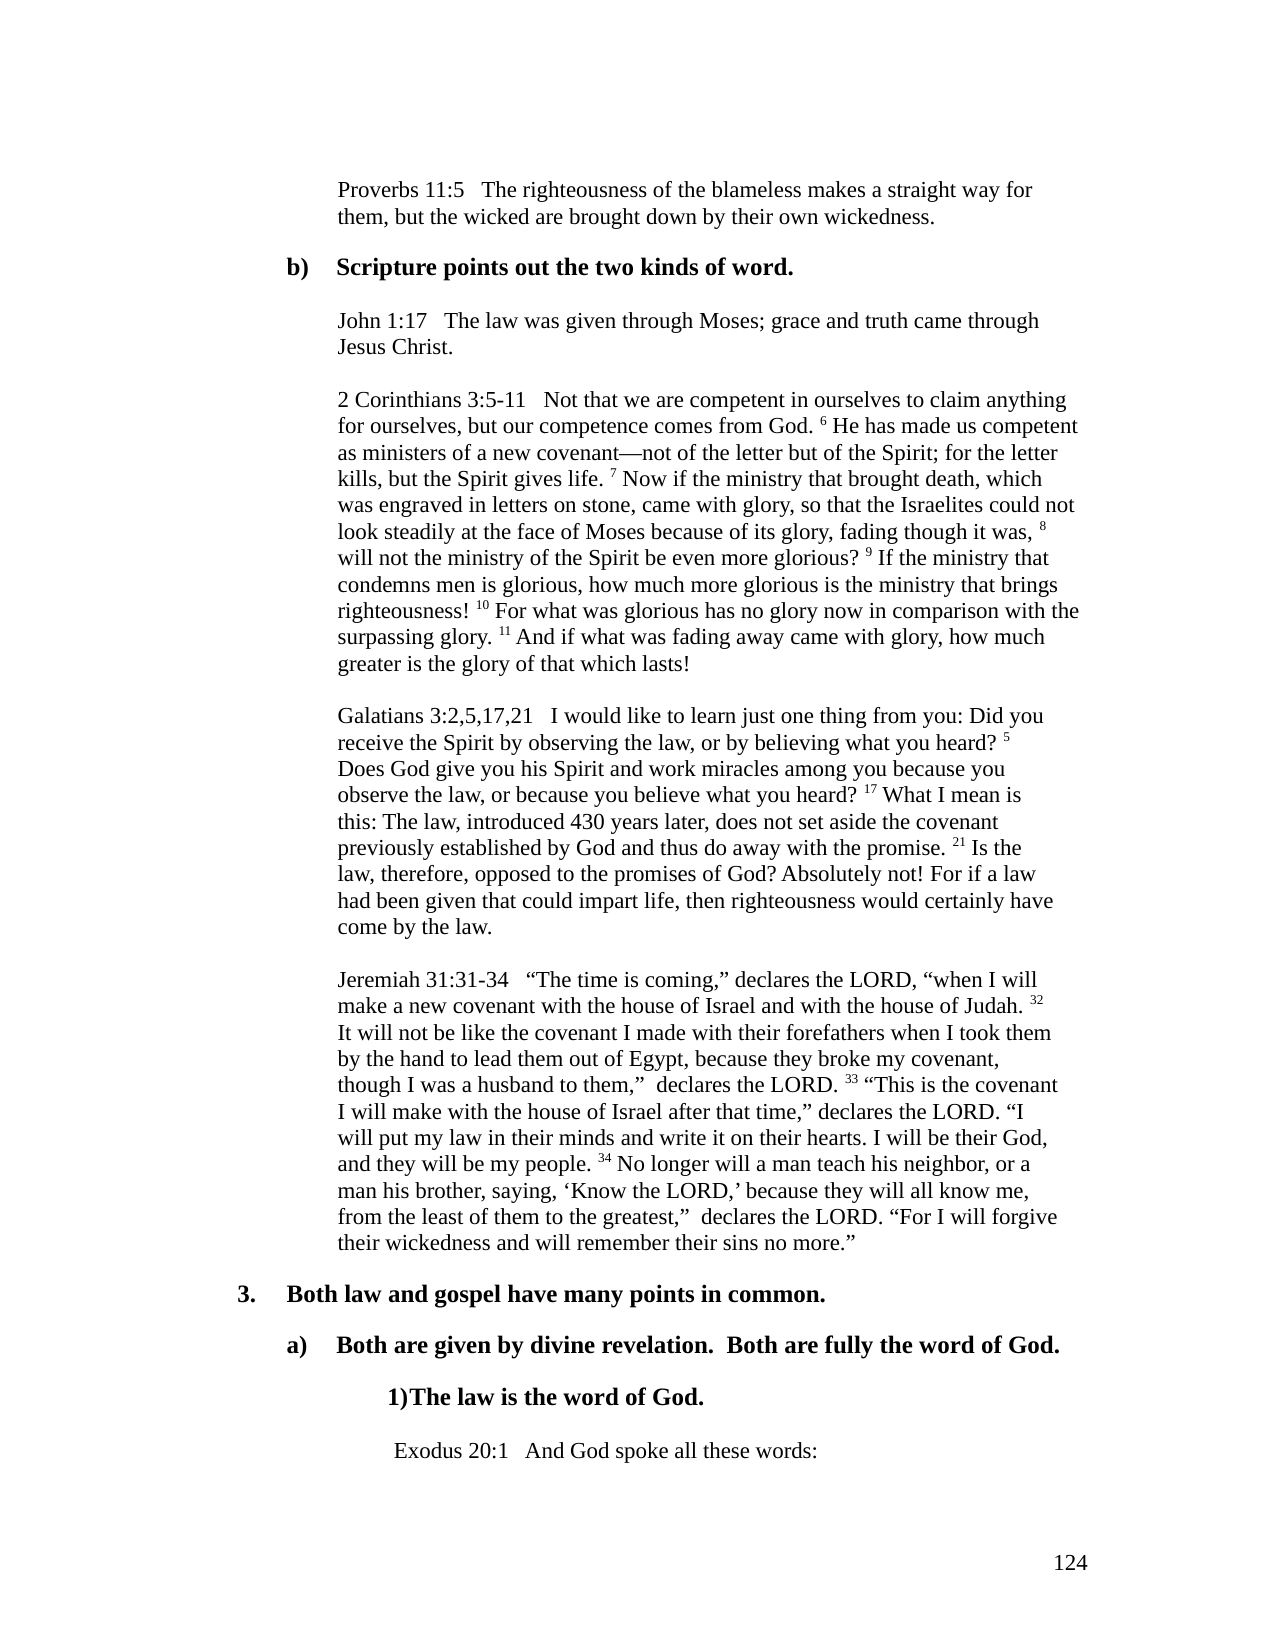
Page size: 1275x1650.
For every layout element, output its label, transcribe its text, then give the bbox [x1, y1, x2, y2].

text Galatians 3:2,5,17,21 I would like to learn just one thing from you: Did you receive the Spirit by observing the law, or by believing what you heard? 5 Does God give you his Spirit and work miracles among you because you observe the law, or because you believe what you heard? 17 What I mean is this: The law, introduced 430 years later, does not set aside the covenant previously established by God and thus do away with the promise. 21 Is the law, therefore, opposed to the promises of God? Absolutely not! For if a law had been given that could impart life, then righteousness would certainly have come by the law. [337, 702, 1062, 939]
text 2 Corinthians 3:5-11 Not that we are competent in ourselves to claim anything for ourselves, but our competence comes from God. 6 He has made us competent as ministers of a new covenant—not of the letter but of the Spirit; for the letter kills, but the Spirit gives life. 7 Now if the ministry that brought death, which was engraved in letters on stone, came with glory, so that the Israelites could not look steadily at the face of Moses because of its glory, fading though it was, 8 will not the ministry of the Spirit be even more glorious? 9 If the ministry that condemns men is glorious, how much more glorious is the ministry that brings righteousness! 10 For what was glorious has no glory now in comparison with the surpassing glory. 11 And if what was fading away came with glory, how much greater is the glory of that which lasts! [337, 386, 1081, 676]
subtitle a) Both are given by divine revelation. Both are fully the word of God. [286, 1330, 1062, 1359]
text Exodus 20:1 And God spoke all these words: [394, 1437, 1062, 1463]
text Jeremiah 31:31-34 “The time is coming,” declares the LORD, “when I will make a new covenant with the house of Israel and with the house of Judah. 32 It will not be like the covenant I made with their forefathers when I took them by the hand to lead them out of Egypt, because they broke my covenant, though I was a husband to them,” declares the LORD. 33 “This is the covenant I will make with the house of Israel after that time,” declares the LORD. “I will put my law in their minds and write it on their hearts. I will be their God, and they will be my people. 34 No longer will a man teach his neighbor, or a man his brother, saying, ‘Know the LORD,’ because they will all know me, from the least of them to the greatest,” declares the LORD. “For I will forgive their wickedness and will remember their sins no more.” [337, 966, 1062, 1256]
subtitle 1) The law is the word of God. [337, 1382, 1062, 1411]
subtitle 3. Both law and gospel have many points in common. [237, 1279, 1062, 1307]
text John 1:17 The law was given through Moses; grace and truth came through Jesus Christ. [337, 307, 1062, 360]
text Proverbs 11:5 The righteousness of the blameless makes a straight way for them, but the wicked are brought down by their own wickedness. [337, 176, 1062, 229]
subtitle b) Scripture points out the two kinds of word. [286, 252, 1062, 281]
